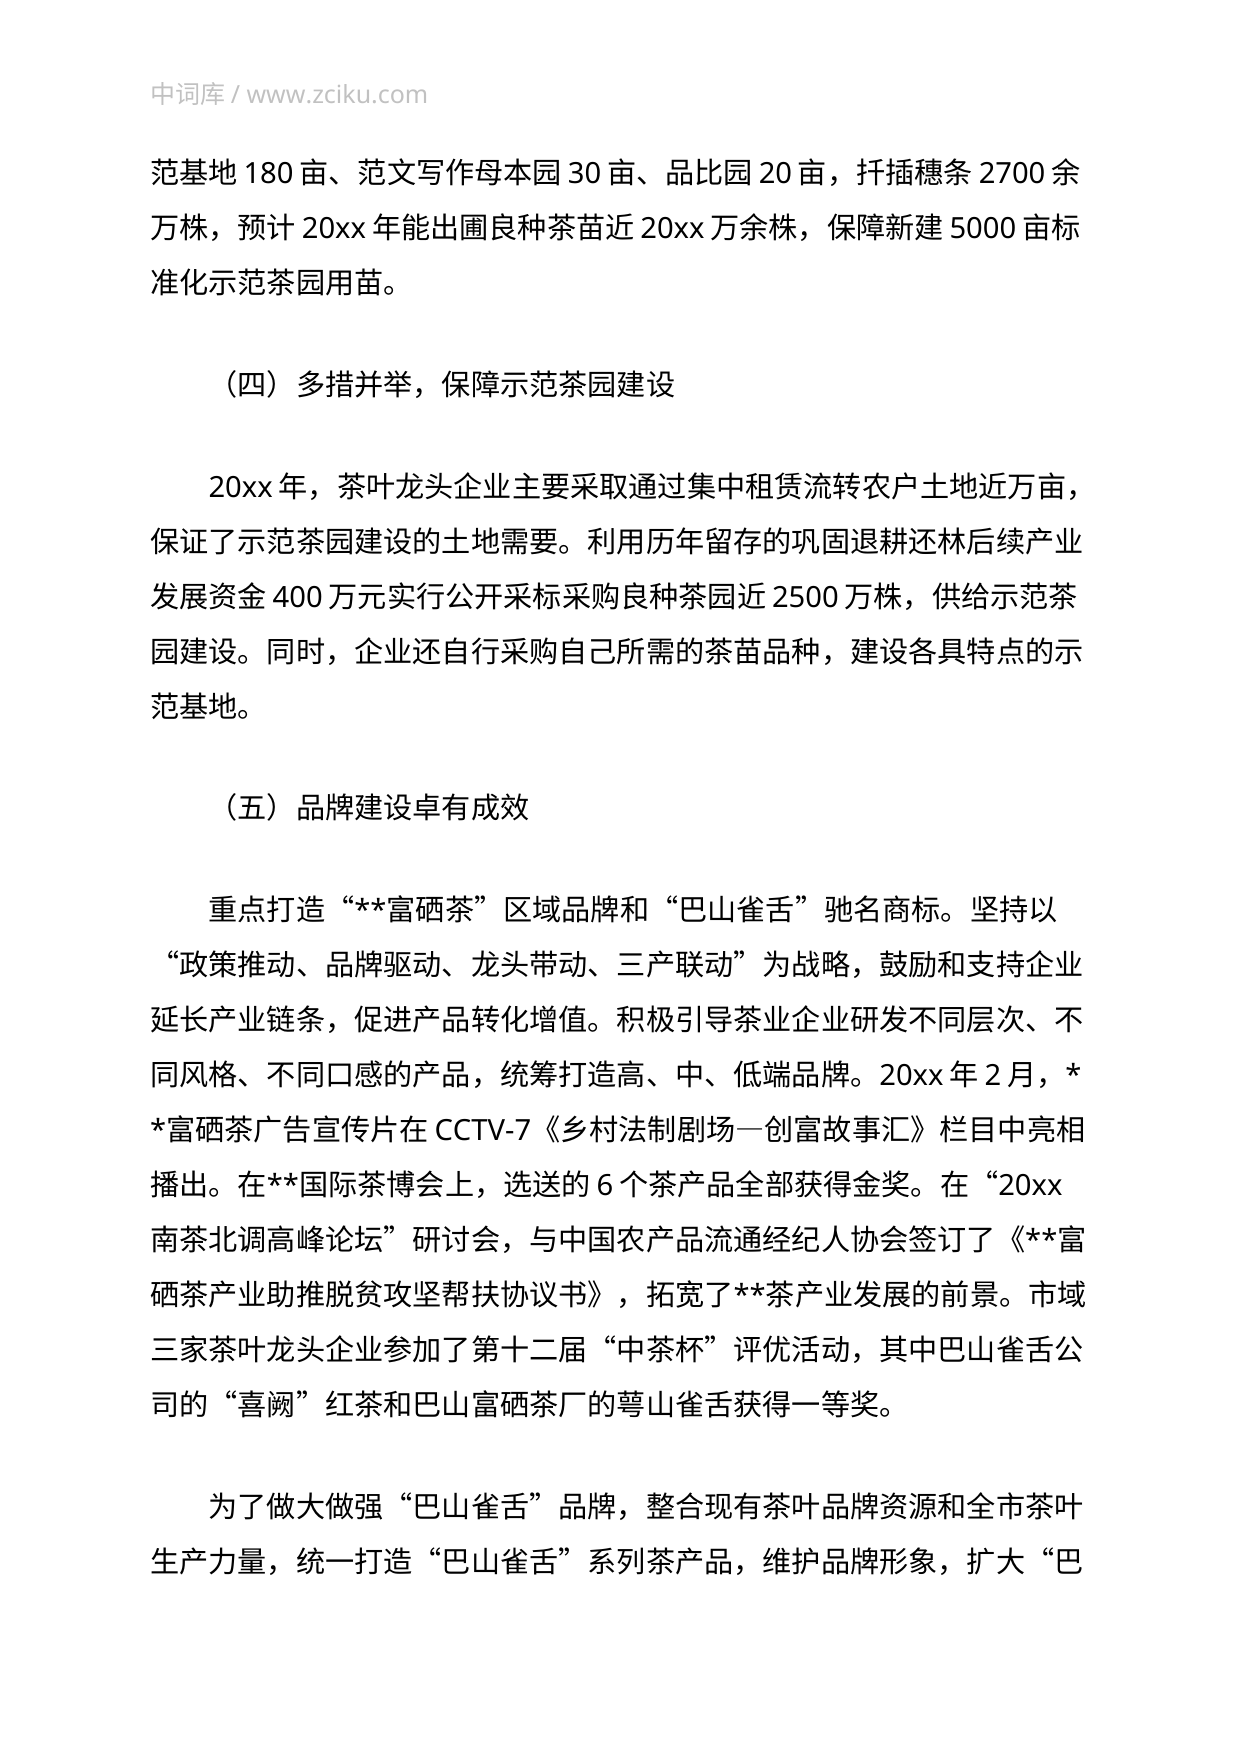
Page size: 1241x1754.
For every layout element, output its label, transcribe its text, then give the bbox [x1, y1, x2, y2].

text （五）品牌建设卓有成效 [150, 785, 1090, 827]
text 重点打造“**富硒茶”区域品牌和“巴山雀舌”驰名商标。坚持以“政策推动、品牌驱动、龙头带动、三产联动”为战略，鼓励和支持企业延长产业链条，促进产品转化增值。积极引导茶业企业研发不同层次、不同风格、不同口感的产品，统筹打造高、中、低端品牌。20xx年2月，**富硒茶广告宣传片在CCTV-7《乡村法制剧场—创富故事汇》栏目中亮相播出。在**国际茶博会上，选送的6个茶产品全部获得金奖。在“20xx南茶北调高峰论坛”研讨会，与中国农产品流通经纪人协会签订了《**富硒茶产业助推脱贫攻坚帮扶协议书》，拓宽了**茶产业发展的前景。市域三家茶叶龙头企业参加了第十二届“中茶杯”评优活动，其中巴山雀舌公司的“喜阙”红茶和巴山富硒茶厂的萼山雀舌获得一等奖。 [150, 887, 1090, 1424]
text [150, 1483, 1090, 1581]
text （四）多措并举，保障示范茶园建设 [150, 362, 1090, 404]
text 20xx年，茶叶龙头企业主要采取通过集中租赁流转农户土地近万亩，保证了示范茶园建设的土地需要。利用历年留存的巩固退耕还林后续产业发展资金400万元实行公开采标采购良种茶园近2500万株，供给示范茶园建设。同时，企业还自行采购自己所需的茶苗品种，建设各具特点的示范基地。 [150, 463, 1090, 726]
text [150, 150, 1090, 302]
